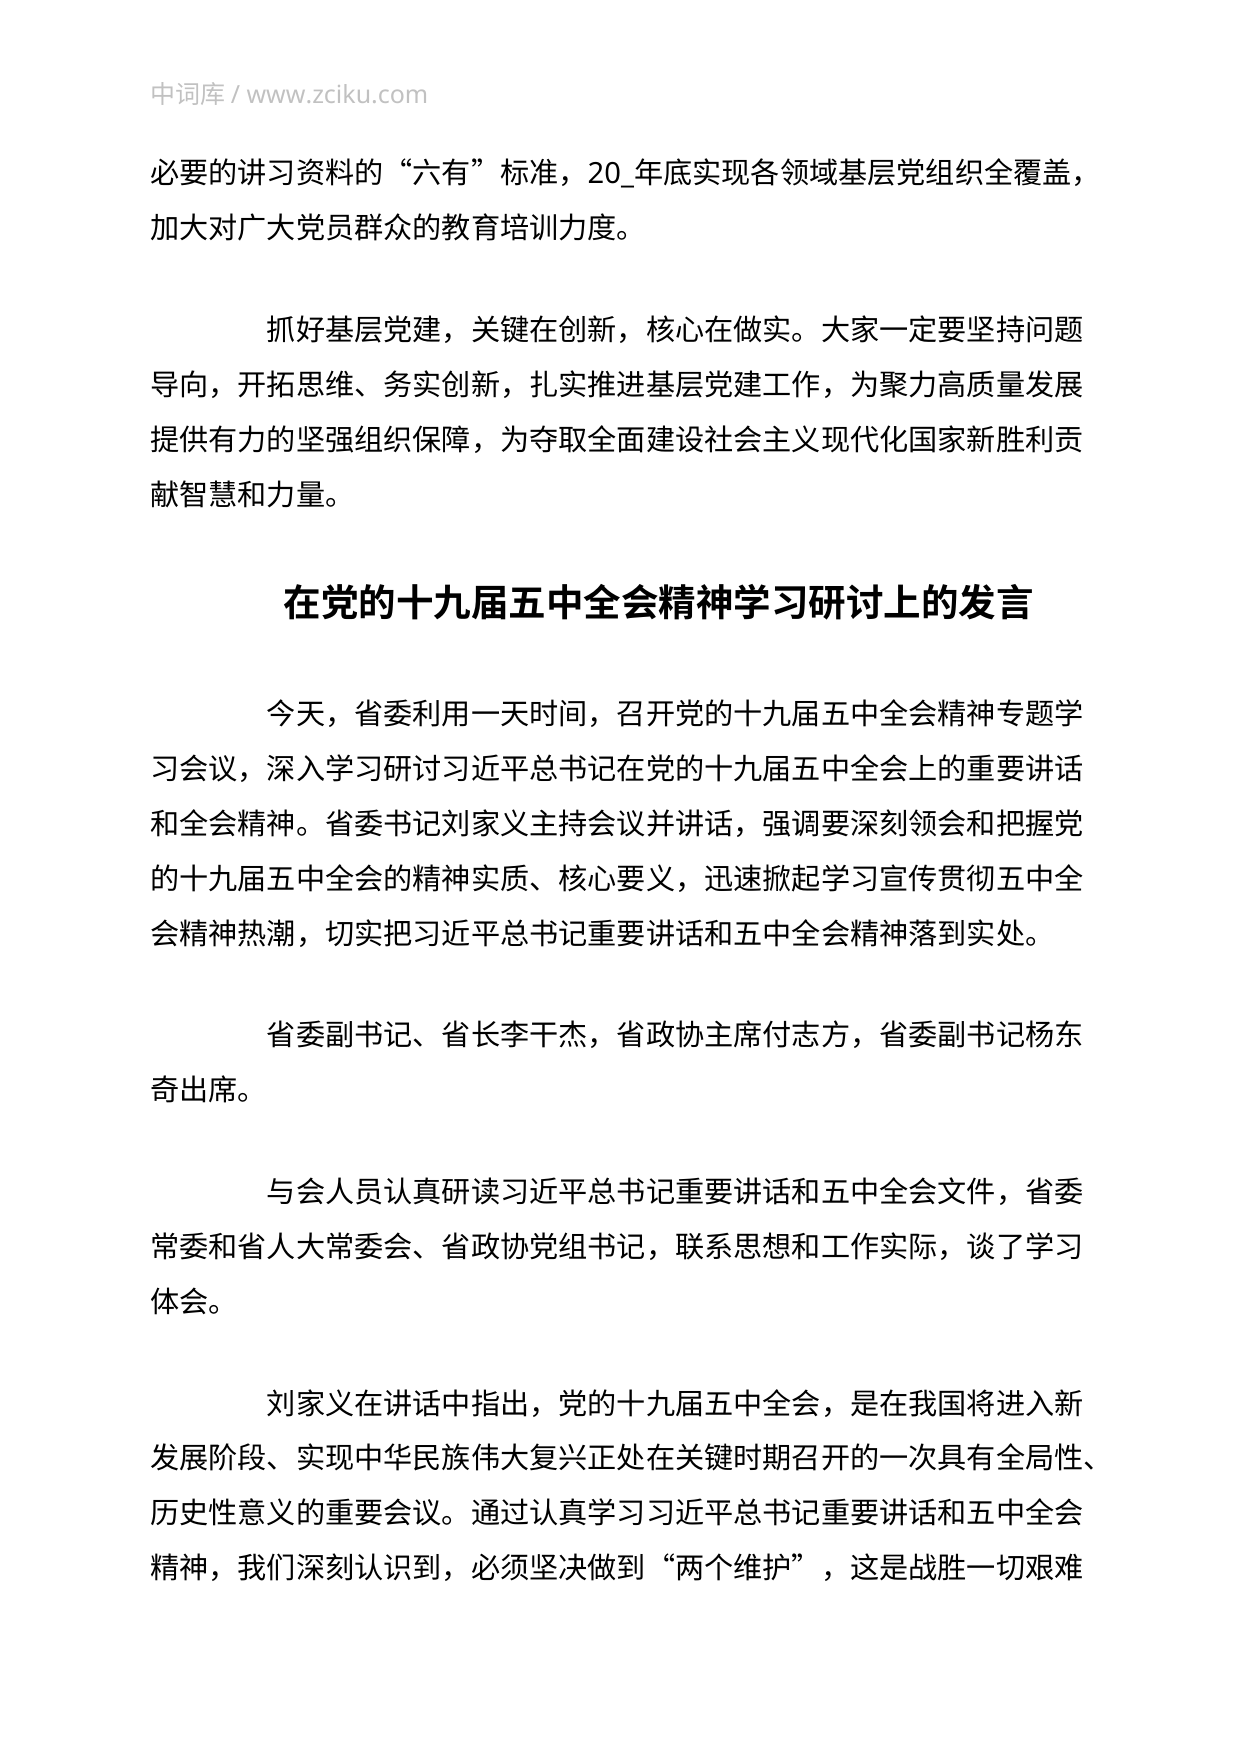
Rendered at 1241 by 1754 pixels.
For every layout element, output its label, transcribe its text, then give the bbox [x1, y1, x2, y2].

text 省委副书记、省长李干杰，省政协主席付志方，省委副书记杨东奇出席。 [150, 1012, 1090, 1109]
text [150, 150, 1090, 247]
text 在党的十九届五中全会精神学习研讨上的发言 [150, 573, 1090, 627]
text 与会人员认真研读习近平总书记重要讲话和五中全会文件，省委常委和省人大常委会、省政协党组书记，联系思想和工作实际，谈了学习体会。 [150, 1169, 1090, 1321]
text 今天，省委利用一天时间，召开党的十九届五中全会精神专题学习会议，深入学习研讨习近平总书记在党的十九届五中全会上的重要讲话和全会精神。省委书记刘家义主持会议并讲话，强调要深刻领会和把握党的十九届五中全会的精神实质、核心要义，迅速掀起学习宣传贯彻五中全会精神热潮，切实把习近平总书记重要讲话和五中全会精神落到实处。 [150, 691, 1090, 952]
text 抓好基层党建，关键在创新，核心在做实。大家一定要坚持问题导向，开拓思维、务实创新，扎实推进基层党建工作，为聚力高质量发展提供有力的坚强组织保障，为夺取全面建设社会主义现代化国家新胜利贡献智慧和力量。 [150, 307, 1090, 514]
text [150, 1380, 1090, 1587]
